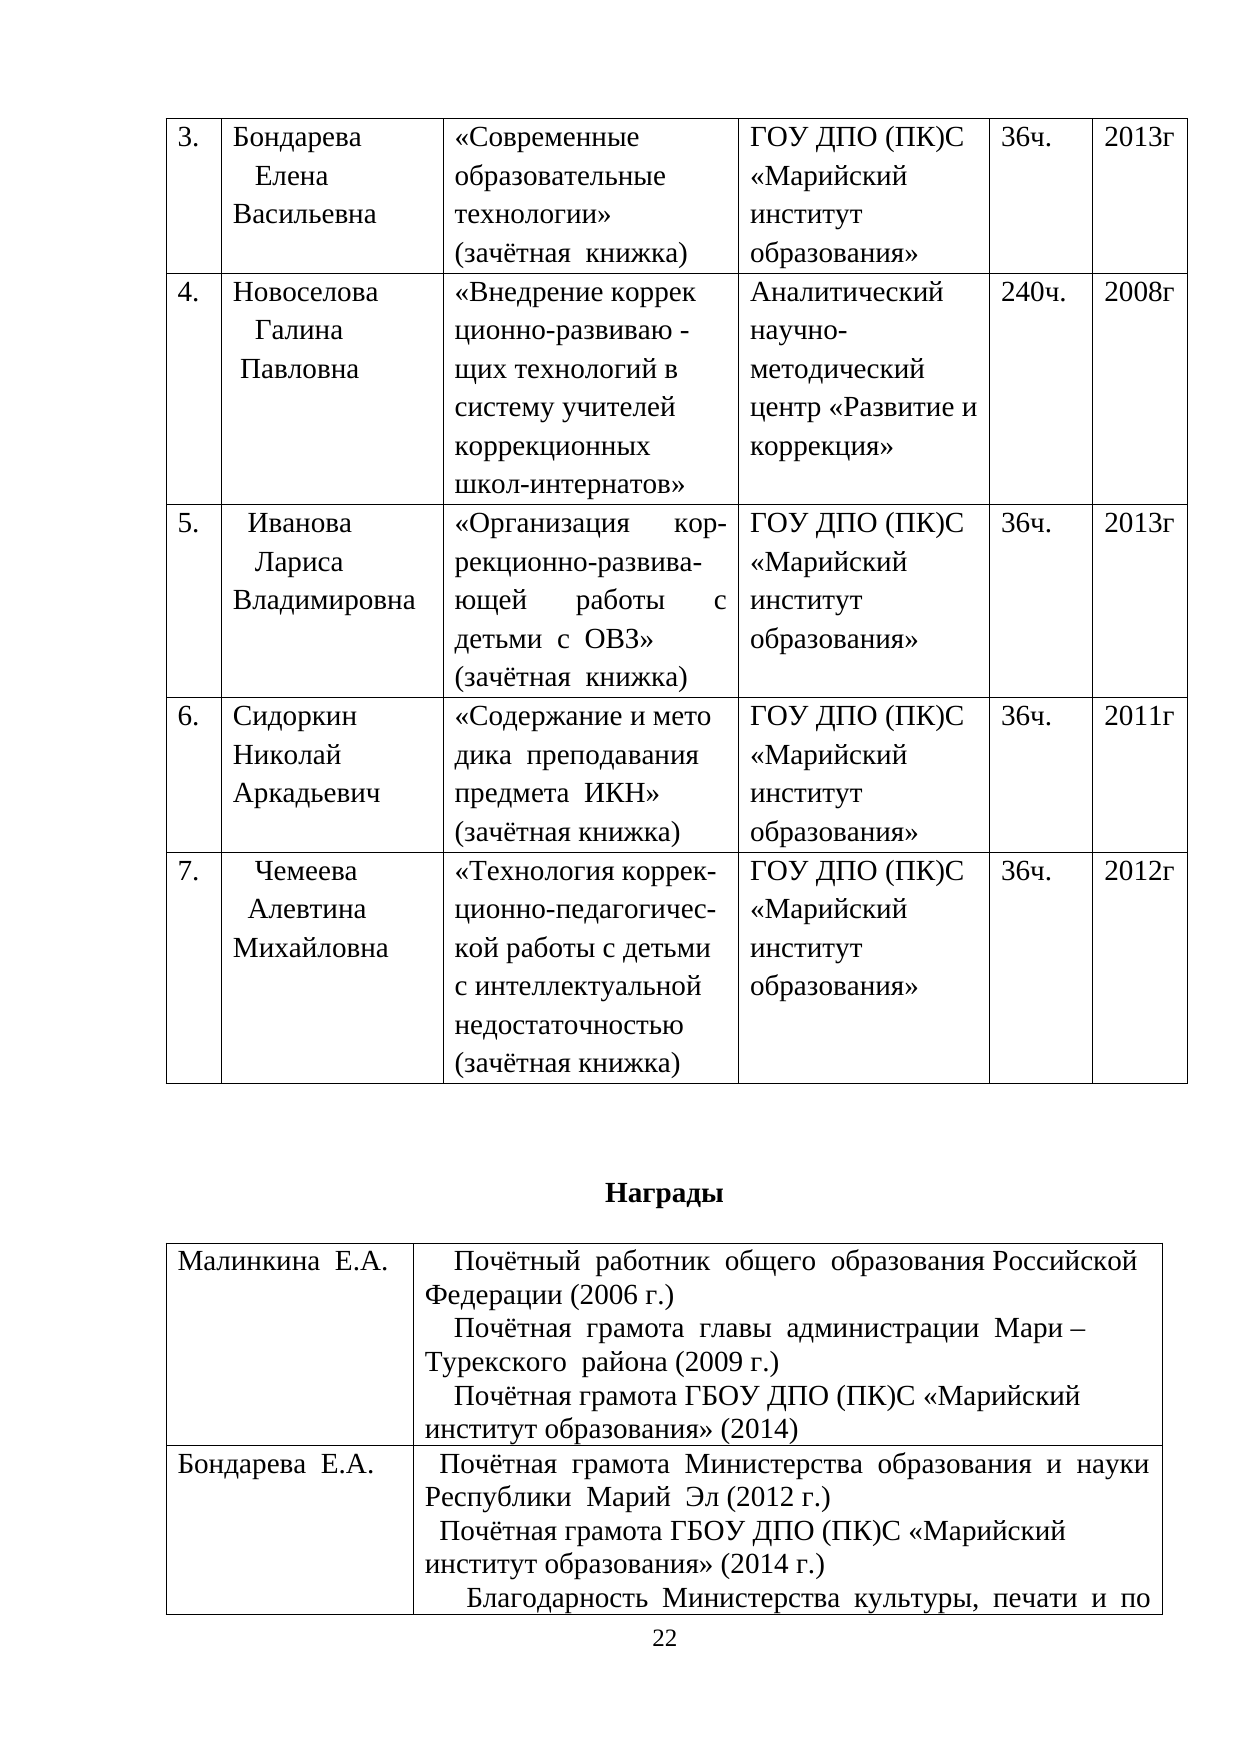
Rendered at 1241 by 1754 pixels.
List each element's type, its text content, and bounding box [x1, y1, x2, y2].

table_cell ГОУ ДПО (ПК)С «Марийский институт образования» [739, 505, 989, 697]
table_cell 2011г [1093, 698, 1187, 852]
table_cell Бондарева Елена Васильевна [222, 119, 443, 273]
table_cell «Технология коррек- ционно-педагогичес- кой работы с детьми с интеллектуальной недостаточностью (зачётная книжка) [444, 853, 738, 1083]
table_cell 2013г [1093, 119, 1187, 273]
table_cell ГОУ ДПО (ПК)С «Марийский институт образования» [739, 853, 989, 1083]
table_cell «Современные образовательные технологии» (зачётная книжка) [444, 119, 738, 273]
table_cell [414, 1446, 1162, 1613]
table_cell Аналитический научно-методический центр «Развитие и коррекция» [739, 274, 989, 504]
table_cell Новоселова Галина Павловна [222, 274, 443, 504]
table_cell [739, 119, 989, 273]
table_cell 6. [167, 698, 221, 852]
table_cell Бондарева Е.А. [167, 1446, 413, 1613]
table_cell 2008г [1093, 274, 1187, 504]
table_cell 36ч. [990, 119, 1092, 273]
table_cell Иванова Лариса Владимировна [222, 505, 443, 697]
table_cell Сидоркин Николай Аркадьевич [222, 698, 443, 852]
table_cell 5. [167, 505, 221, 697]
table_cell «Организация кор- рекционно-развива- ющей работы с детьми с ОВЗ» (зачётная книжка) [444, 505, 738, 697]
table_cell 4. [167, 274, 221, 504]
table_cell 36ч. [990, 853, 1092, 1083]
table_cell «Содержание и мето дика преподавания предмета ИКН» (зачётная книжка) [444, 698, 738, 852]
table_header Малинкина Е.А. [167, 1244, 413, 1445]
table_cell 2013г [1093, 505, 1187, 697]
table_cell 36ч. [990, 698, 1092, 852]
text Награды [177, 1175, 1152, 1209]
table_cell «Внедрение коррек ционно-развиваю -щих технологий в систему учителей коррекционных школ-интернатов» [444, 274, 738, 504]
table_cell 240ч. [990, 274, 1092, 504]
table_cell Чемеева Алевтина Михайловна [222, 853, 443, 1083]
table_cell 2012г [1093, 853, 1187, 1083]
table_cell 36ч. [990, 505, 1092, 697]
table_cell 7. [167, 853, 221, 1083]
table_header Почётный работник общего образования Российской Федерации (2006 г.) Почётная грамота главы администрации Мари –Турекского района (2009 г.) Почётная грамота ГБОУ ДПО (ПК)С «Марийский институт образования» (2014) [414, 1244, 1162, 1445]
table_cell 3. [167, 119, 221, 273]
table_cell ГОУ ДПО (ПК)С «Марийский институт образования» [739, 698, 989, 852]
